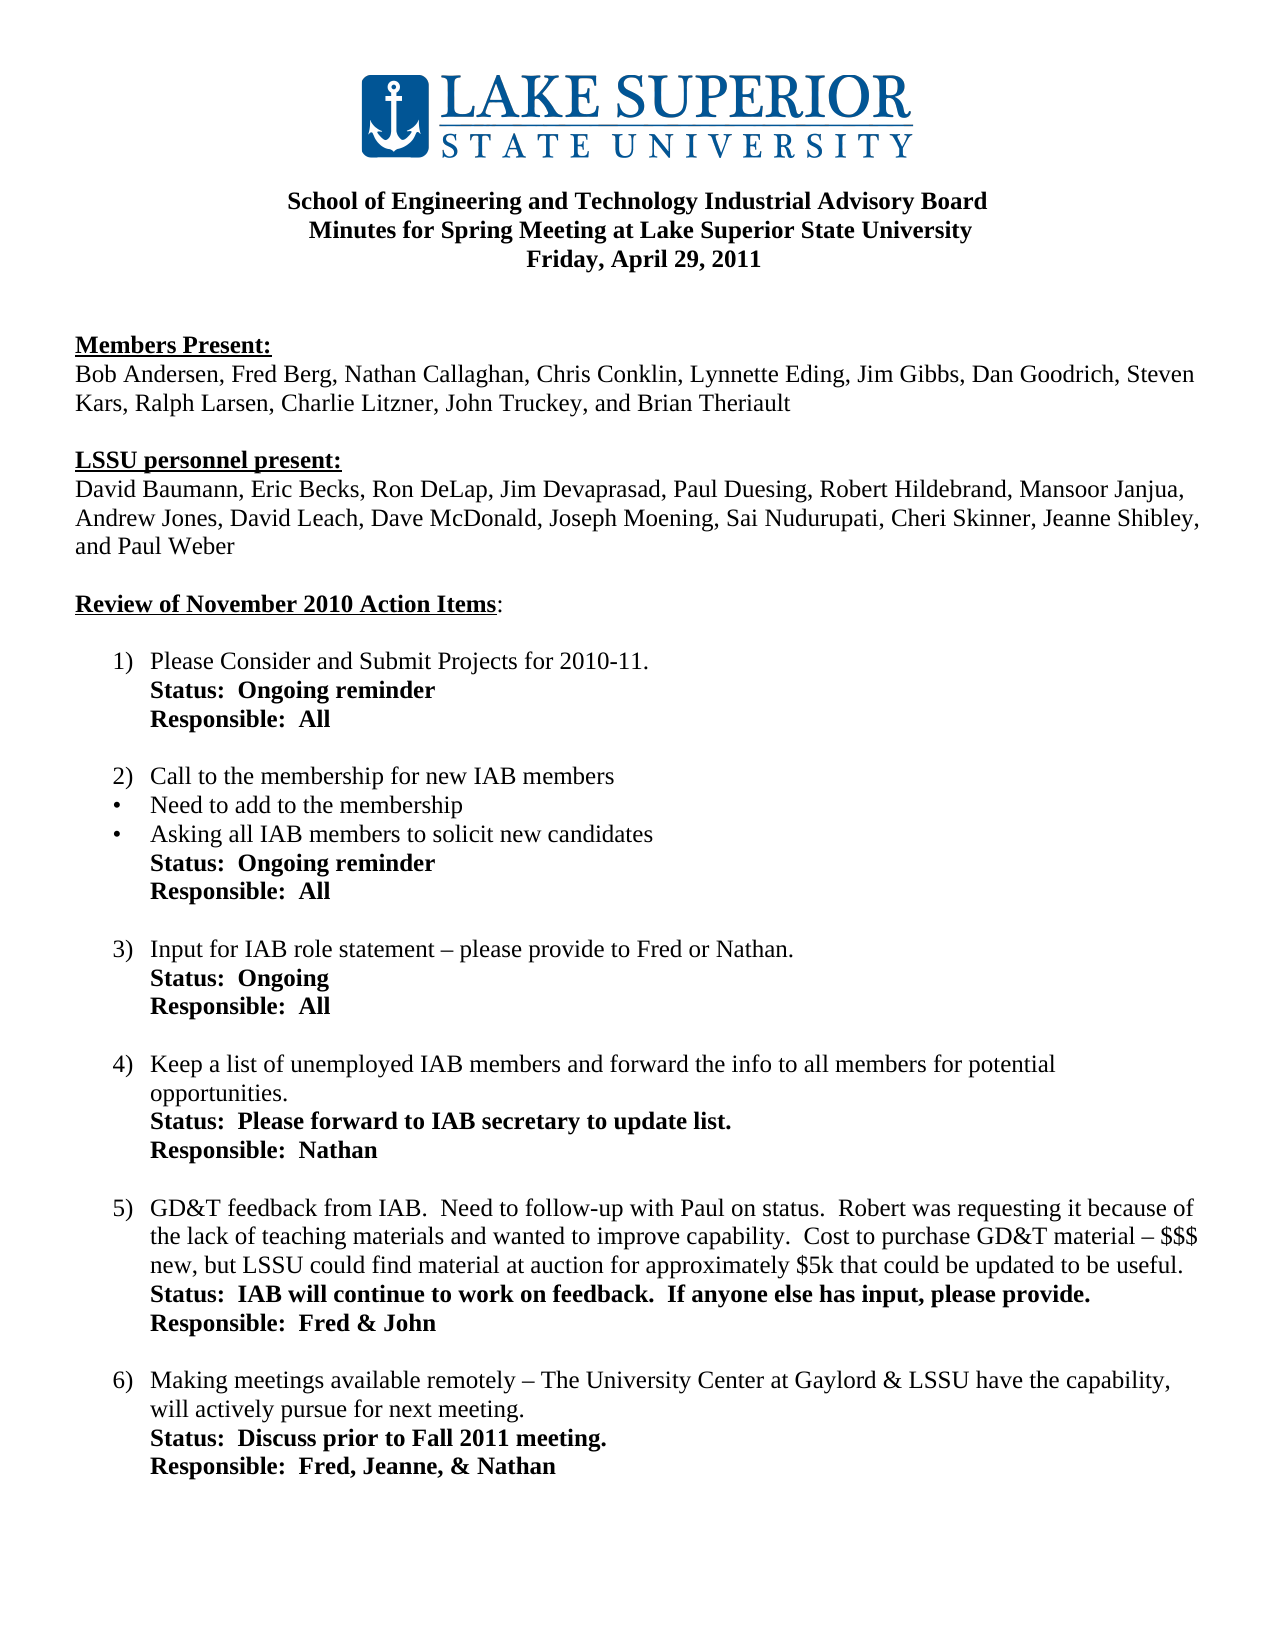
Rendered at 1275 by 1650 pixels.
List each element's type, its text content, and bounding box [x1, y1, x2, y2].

text 3) Input for IAB role statement – please provide to Fred or Nathan. [112, 934, 1200, 963]
text Status: IAB will continue to work on feedback. If anyone else has input, please provide. [150, 1279, 1200, 1308]
list Call to the membership for new IAB members [112, 761, 1200, 790]
text Minutes for Spring Meeting at Lake Superior State University [75, 215, 1200, 244]
text School of Engineering and Technology Industrial Advisory Board [75, 186, 1200, 215]
text Members Present: [75, 330, 1200, 359]
text Status: Discuss prior to Fall 2011 meeting. [75, 1423, 1200, 1451]
list Please Consider and Submit Projects for 2010-11. [112, 646, 1200, 675]
list Making meetings available remotely – The University Center at Gaylord & LSSU have the capability, will actively pursue for next meeting. [112, 1365, 1200, 1423]
list Need to add to the membership [112, 790, 1200, 819]
text Responsible: All [75, 991, 1200, 1020]
text Responsible: Nathan [75, 1135, 1200, 1164]
text Status: Ongoing reminder [75, 675, 1200, 704]
list Keep a list of unemployed IAB members and forward the info to all members for potential opportunities. [112, 1049, 1200, 1106]
text Bob Andersen, Fred Berg, Nathan Callaghan, Chris Conklin, Lynnette Eding, Jim Gibbs, Dan Goodrich, Steven Kars, Ralph Larsen, Charlie Litzner, John Truckey, and Brian Theriault [75, 359, 1200, 416]
text Status: Please forward to IAB secretary to update list. [75, 1106, 1200, 1135]
text Friday, April 29, 2011 [75, 244, 1200, 273]
text Review of November 2010 Action Items: [75, 589, 1200, 618]
picture [361, 75, 914, 158]
text LSSU personnel present: [75, 445, 1200, 474]
text Responsible: Fred, Jeanne, & Nathan [75, 1451, 1200, 1480]
text Status: Ongoing reminder [75, 848, 1200, 876]
text David Baumann, Eric Becks, Ron DeLap, Jim Devaprasad, Paul Duesing, Robert Hildebrand, Mansoor Janjua, Andrew Jones, David Leach, Dave McDonald, Joseph Moening, Sai Nudurupati, Cheri Skinner, Jeanne Shibley, and Paul Weber [75, 474, 1200, 560]
text Responsible: All [75, 876, 1200, 905]
list GD&T feedback from IAB. Need to follow-up with Paul on status. Robert was requesting it because of the lack of teaching materials and wanted to improve capability. Cost to purchase GD&T material – $$$ new, but LSSU could find material at auction for approximately $5k that could be updated to be useful. [112, 1193, 1200, 1279]
text Status: Ongoing [75, 963, 1200, 991]
text Responsible: All [75, 704, 1200, 733]
list Asking all IAB members to solicit new candidates [112, 819, 1200, 848]
text Responsible: Fred & John [112, 1308, 1200, 1336]
